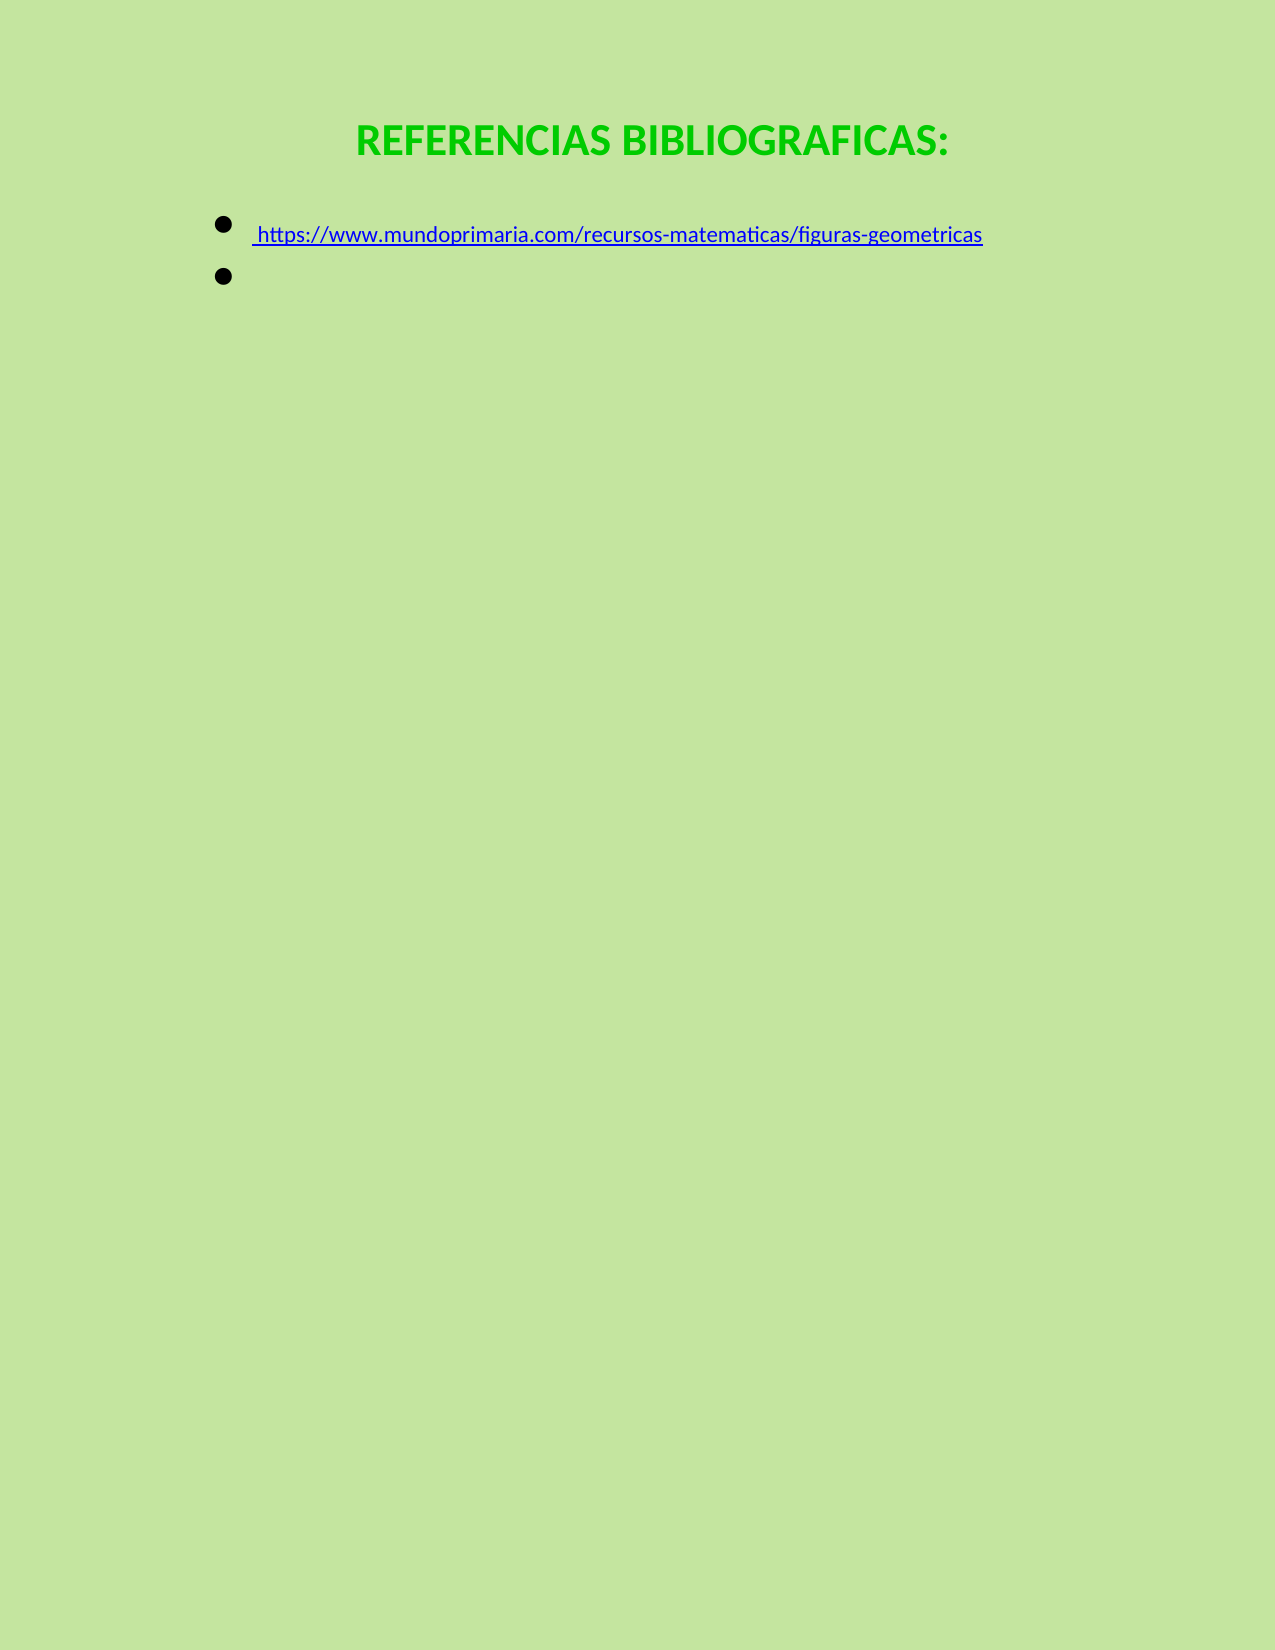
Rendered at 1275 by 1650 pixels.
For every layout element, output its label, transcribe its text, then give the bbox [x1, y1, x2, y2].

list https://www.mundoprimaria.com/recursos-matematicas/figuras-geometricas [215, 208, 1098, 253]
